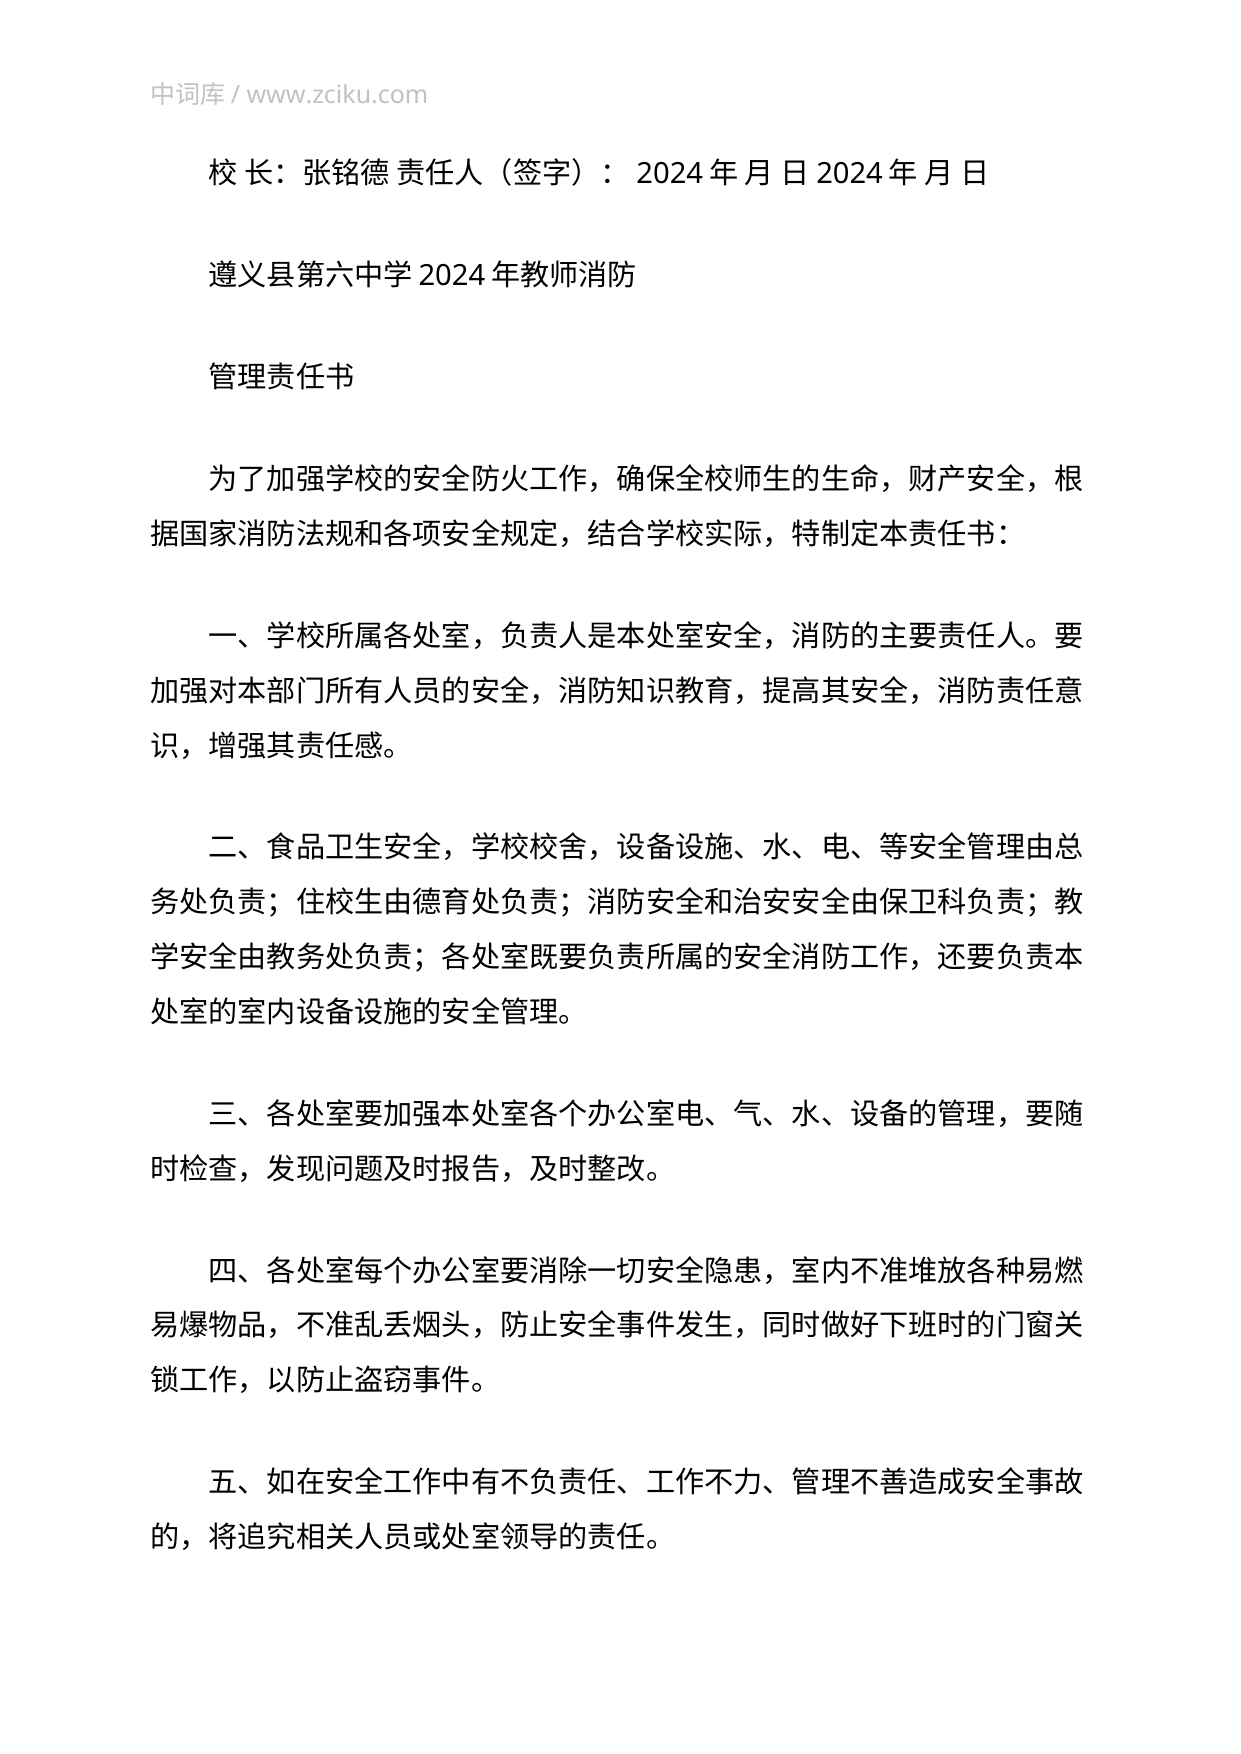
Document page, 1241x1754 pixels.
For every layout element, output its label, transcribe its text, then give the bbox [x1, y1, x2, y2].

text 校 长：张铭德 责任人（签字）： 2024年 月 日 2024年 月 日 [150, 150, 1090, 192]
text 管理责任书 [150, 354, 1090, 396]
text 三、各处室要加强本处室各个办公室电、气、水、设备的管理，要随时检查，发现问题及时报告，及时整改。 [150, 1090, 1090, 1188]
text 二、食品卫生安全，学校校舍，设备设施、水、电、等安全管理由总务处负责；住校生由德育处负责；消防安全和治安安全由保卫科负责；教学安全由教务处负责；各处室既要负责所属的安全消防工作，还要负责本处室的室内设备设施的安全管理。 [150, 824, 1090, 1031]
text 五、如在安全工作中有不负责任、工作不力、管理不善造成安全事故的，将追究相关人员或处室领导的责任。 [150, 1459, 1090, 1556]
text 一、学校所属各处室，负责人是本处室安全，消防的主要责任人。要加强对本部门所有人员的安全，消防知识教育，提高其安全，消防责任意识，增强其责任感。 [150, 612, 1090, 764]
text 四、各处室每个办公室要消除一切安全隐患，室内不准堆放各种易燃易爆物品，不准乱丢烟头，防止安全事件发生，同时做好下班时的门窗关锁工作，以防止盗窃事件。 [150, 1247, 1090, 1399]
text 为了加强学校的安全防火工作，确保全校师生的生命，财产安全，根据国家消防法规和各项安全规定，结合学校实际，特制定本责任书： [150, 456, 1090, 553]
text 遵义县第六中学2024年教师消防 [150, 252, 1090, 294]
